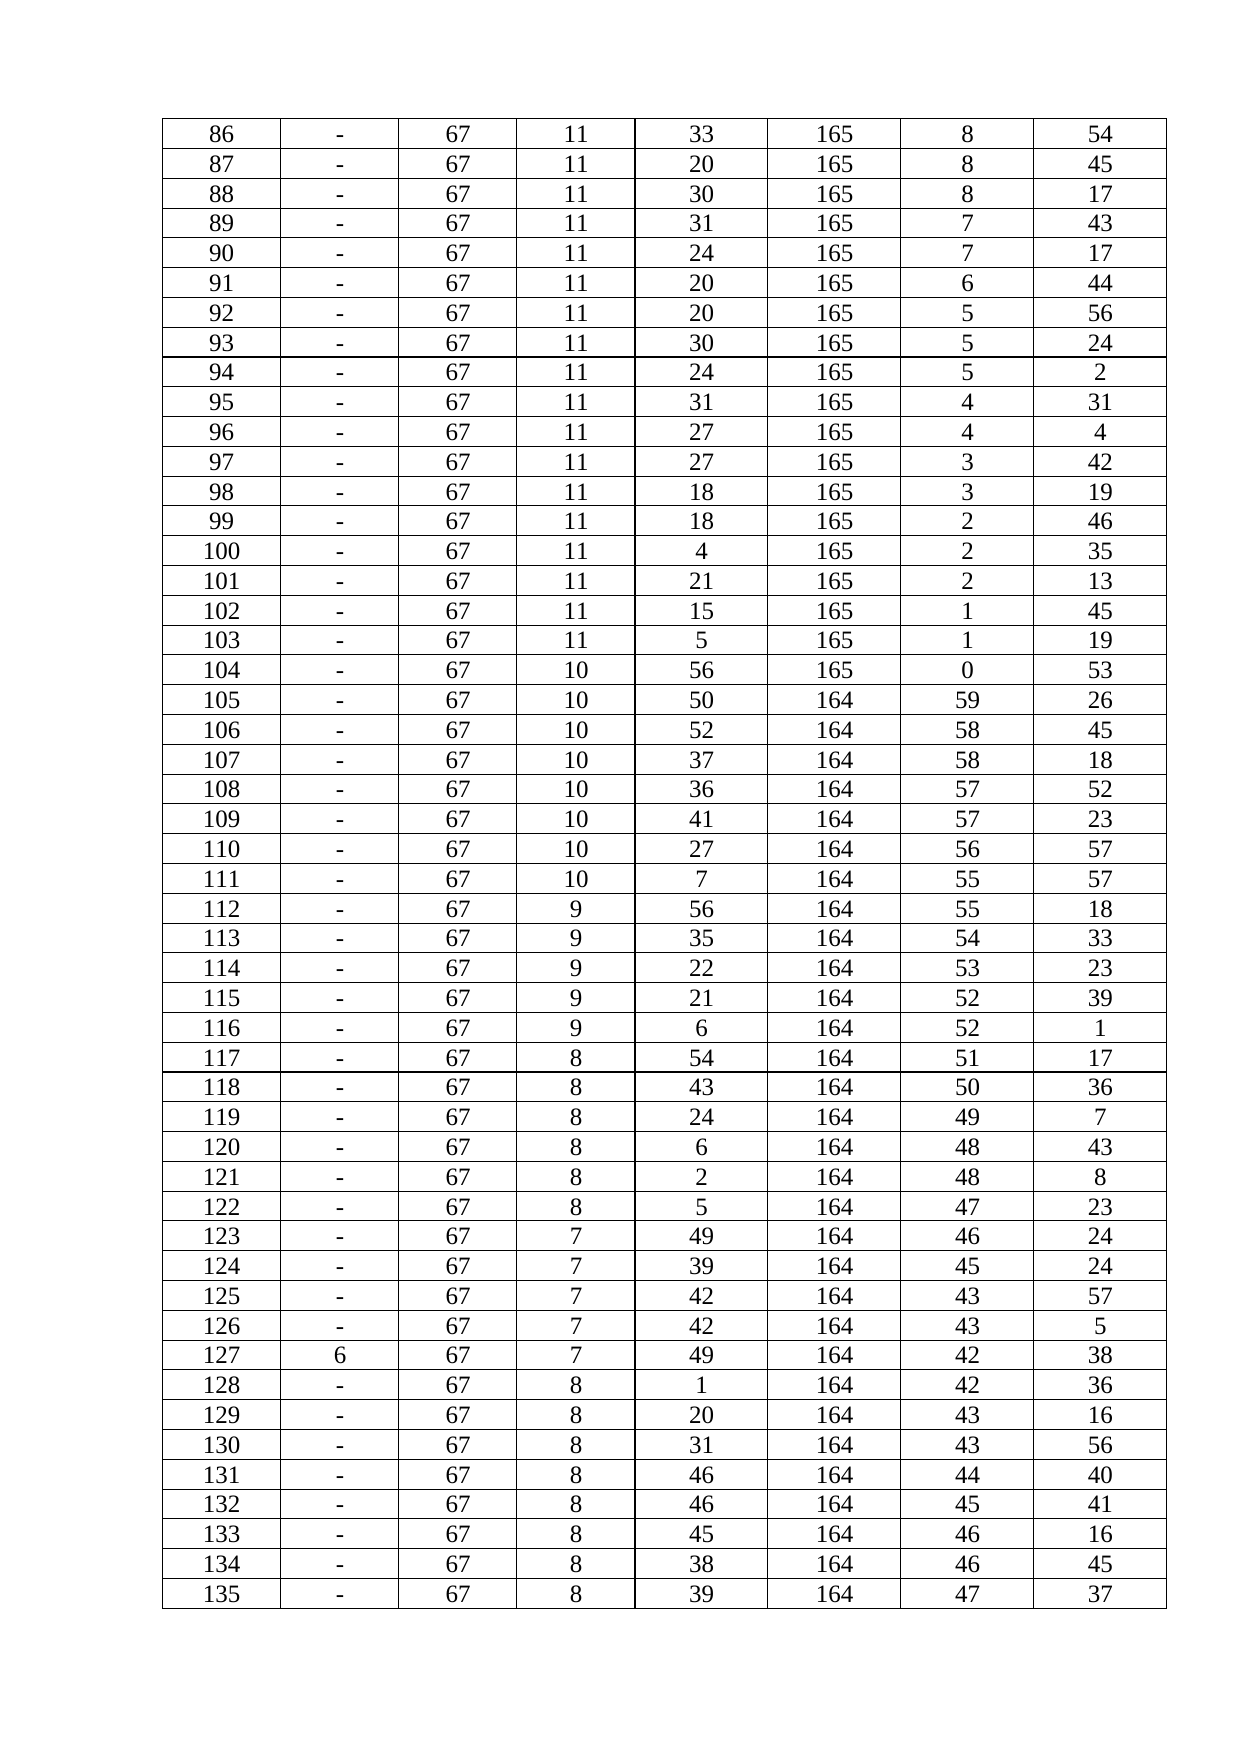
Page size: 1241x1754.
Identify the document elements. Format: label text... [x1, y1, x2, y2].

table_cell 46 [636, 1490, 767, 1518]
table_cell 15 [636, 596, 767, 624]
table_cell 45 [1034, 1549, 1166, 1578]
table_cell 9 [517, 983, 634, 1012]
table_cell 67 [399, 1490, 516, 1518]
table_cell 6 [281, 1341, 398, 1369]
table_cell 55 [901, 864, 1033, 893]
table_cell 120 [163, 1132, 280, 1161]
table_cell 165 [768, 477, 900, 505]
table_cell 27 [636, 417, 767, 446]
table_cell 109 [163, 804, 280, 833]
table_cell 164 [768, 1549, 900, 1578]
table_cell 96 [163, 417, 280, 446]
table_cell 42 [901, 1341, 1033, 1369]
table_cell 67 [399, 268, 516, 297]
table_cell 2 [636, 1162, 767, 1191]
table_cell 126 [163, 1311, 280, 1339]
table_cell 95 [163, 387, 280, 416]
table_cell 11 [517, 596, 634, 624]
table_cell 1 [1034, 1013, 1166, 1042]
table_cell 124 [163, 1251, 280, 1280]
table_cell 8 [517, 1192, 634, 1220]
table_cell 165 [768, 238, 900, 267]
table_cell 8 [517, 1370, 634, 1399]
table_cell 16 [1034, 1519, 1166, 1548]
table_cell 56 [636, 655, 767, 684]
table_cell 67 [399, 209, 516, 237]
table_cell 20 [636, 1400, 767, 1429]
table_cell - [281, 536, 398, 565]
table_cell 24 [636, 1102, 767, 1131]
table_cell 164 [768, 1281, 900, 1310]
table_cell 107 [163, 745, 280, 773]
table_cell - [281, 953, 398, 982]
table_cell 67 [399, 655, 516, 684]
table_cell 31 [636, 1430, 767, 1459]
table_cell 3 [901, 447, 1033, 476]
table_cell 41 [636, 804, 767, 833]
table_cell 56 [901, 834, 1033, 863]
table_cell 164 [768, 864, 900, 893]
table_cell 67 [399, 149, 516, 178]
table_cell 164 [768, 715, 900, 744]
table_cell 42 [636, 1311, 767, 1339]
table_cell 105 [163, 685, 280, 714]
table_cell 118 [163, 1073, 280, 1101]
table_cell 67 [399, 1013, 516, 1042]
table_cell 54 [636, 1043, 767, 1071]
table_cell 92 [163, 298, 280, 327]
table_cell 9 [517, 894, 634, 922]
table_cell 165 [768, 209, 900, 237]
table_cell - [281, 238, 398, 267]
table_cell - [281, 1549, 398, 1578]
table_cell 43 [901, 1430, 1033, 1459]
table_cell 23 [1034, 1192, 1166, 1220]
table_cell - [281, 775, 398, 803]
table_cell 67 [399, 119, 516, 148]
table_cell 164 [768, 775, 900, 803]
table_cell 165 [768, 566, 900, 595]
table_cell 11 [517, 536, 634, 565]
table_cell 6 [901, 268, 1033, 297]
table_cell 67 [399, 953, 516, 982]
table_cell 165 [768, 149, 900, 178]
table_cell 67 [399, 536, 516, 565]
table_cell 165 [768, 655, 900, 684]
table_cell 164 [768, 1490, 900, 1518]
table_cell 35 [636, 924, 767, 952]
table_cell - [281, 1579, 398, 1608]
table_cell 67 [399, 834, 516, 863]
table_cell 164 [768, 1043, 900, 1071]
table_cell - [281, 1162, 398, 1191]
table_cell 10 [517, 655, 634, 684]
table_cell 27 [636, 834, 767, 863]
table_cell 67 [399, 328, 516, 356]
table_cell 67 [399, 1400, 516, 1429]
table_cell 18 [636, 477, 767, 505]
table_cell 164 [768, 745, 900, 773]
table_cell 0 [901, 655, 1033, 684]
table_cell 20 [636, 268, 767, 297]
table_cell 164 [768, 1221, 900, 1250]
table_cell 57 [901, 804, 1033, 833]
table_cell 67 [399, 1043, 516, 1071]
table_cell 8 [517, 1430, 634, 1459]
table_cell 43 [901, 1311, 1033, 1339]
table_cell 130 [163, 1430, 280, 1459]
table_cell 121 [163, 1162, 280, 1191]
table_cell 49 [636, 1341, 767, 1369]
table_cell 8 [517, 1490, 634, 1518]
table_cell - [281, 328, 398, 356]
table_cell 67 [399, 298, 516, 327]
table_cell 38 [1034, 1341, 1166, 1369]
table_cell 11 [517, 358, 634, 386]
table_cell 45 [1034, 596, 1166, 624]
table_cell 45 [1034, 149, 1166, 178]
table_cell 37 [636, 745, 767, 773]
table_cell - [281, 626, 398, 654]
table_cell 11 [517, 119, 634, 148]
table_cell 1 [901, 626, 1033, 654]
table_cell 45 [901, 1490, 1033, 1518]
table_cell 46 [901, 1221, 1033, 1250]
table_cell 165 [768, 536, 900, 565]
table_cell 164 [768, 894, 900, 922]
table_cell 52 [1034, 775, 1166, 803]
table_cell 110 [163, 834, 280, 863]
table_cell 11 [517, 328, 634, 356]
table_cell 42 [1034, 447, 1166, 476]
table_cell 165 [768, 119, 900, 148]
table_cell - [281, 1370, 398, 1399]
table_cell 46 [901, 1549, 1033, 1578]
table_cell 8 [517, 1579, 634, 1608]
table_cell 30 [636, 179, 767, 207]
table_cell 6 [636, 1132, 767, 1161]
table_cell 48 [901, 1162, 1033, 1191]
table_cell 16 [1034, 1400, 1166, 1429]
table_cell 39 [1034, 983, 1166, 1012]
table_cell 59 [901, 685, 1033, 714]
table_cell 67 [399, 745, 516, 773]
table_cell - [281, 655, 398, 684]
table_cell 164 [768, 1370, 900, 1399]
table_cell - [281, 1251, 398, 1280]
table_cell 19 [1034, 626, 1166, 654]
table_cell 56 [1034, 1430, 1166, 1459]
table_cell 2 [901, 536, 1033, 565]
table_cell 165 [768, 447, 900, 476]
table_cell 11 [517, 149, 634, 178]
table_cell 10 [517, 745, 634, 773]
table_cell 24 [636, 238, 767, 267]
table_cell 10 [517, 864, 634, 893]
table_cell 22 [636, 953, 767, 982]
table_cell 39 [636, 1251, 767, 1280]
table_cell 164 [768, 924, 900, 952]
table_cell 93 [163, 328, 280, 356]
table_cell 2 [901, 566, 1033, 595]
table_cell 67 [399, 447, 516, 476]
table_cell 52 [636, 715, 767, 744]
table_cell - [281, 894, 398, 922]
table_cell - [281, 179, 398, 207]
table_cell 49 [636, 1221, 767, 1250]
table_cell 7 [517, 1311, 634, 1339]
table_cell 94 [163, 358, 280, 386]
table_cell 67 [399, 924, 516, 952]
table_cell 112 [163, 894, 280, 922]
table_cell 67 [399, 387, 516, 416]
table_cell - [281, 1400, 398, 1429]
table_cell - [281, 209, 398, 237]
table_cell 9 [517, 1013, 634, 1042]
table_cell 58 [901, 715, 1033, 744]
table_cell 54 [1034, 119, 1166, 148]
table_cell 67 [399, 1073, 516, 1101]
table_cell 53 [1034, 655, 1166, 684]
table_cell 24 [1034, 328, 1166, 356]
table_cell 8 [517, 1400, 634, 1429]
table_cell 67 [399, 566, 516, 595]
table_cell 89 [163, 209, 280, 237]
table_cell 165 [768, 179, 900, 207]
table_cell 11 [517, 566, 634, 595]
table_cell 7 [1034, 1102, 1166, 1131]
table_cell 56 [636, 894, 767, 922]
table_cell 165 [768, 358, 900, 386]
table_cell 17 [1034, 238, 1166, 267]
table_cell 43 [1034, 209, 1166, 237]
table_cell 67 [399, 864, 516, 893]
table_cell 103 [163, 626, 280, 654]
table_cell - [281, 834, 398, 863]
table_cell 101 [163, 566, 280, 595]
table_cell 67 [399, 626, 516, 654]
table_cell 164 [768, 1013, 900, 1042]
table_cell 116 [163, 1013, 280, 1042]
table_cell 125 [163, 1281, 280, 1310]
table_cell - [281, 566, 398, 595]
table_cell 52 [901, 983, 1033, 1012]
table_cell 164 [768, 1102, 900, 1131]
table_cell 47 [901, 1579, 1033, 1608]
table_cell - [281, 477, 398, 505]
table_cell 10 [517, 685, 634, 714]
table_cell 67 [399, 1281, 516, 1310]
table_cell 165 [768, 596, 900, 624]
table_cell - [281, 1281, 398, 1310]
table_cell 43 [901, 1400, 1033, 1429]
table_cell 30 [636, 328, 767, 356]
table_cell 164 [768, 1311, 900, 1339]
table_cell 67 [399, 358, 516, 386]
table_cell 46 [1034, 506, 1166, 535]
table_cell 67 [399, 179, 516, 207]
table_cell 67 [399, 1132, 516, 1161]
table_cell 165 [768, 387, 900, 416]
table_cell 99 [163, 506, 280, 535]
table_cell 117 [163, 1043, 280, 1071]
table_cell 24 [636, 358, 767, 386]
table_cell 67 [399, 1460, 516, 1488]
table_cell 7 [517, 1221, 634, 1250]
table_cell 164 [768, 1132, 900, 1161]
table_cell 164 [768, 1162, 900, 1191]
table_cell 57 [1034, 864, 1166, 893]
table_cell 10 [517, 804, 634, 833]
table_cell 132 [163, 1490, 280, 1518]
table_cell 19 [1034, 477, 1166, 505]
table_cell 7 [517, 1251, 634, 1280]
table_cell 67 [399, 1311, 516, 1339]
table_cell - [281, 596, 398, 624]
table_cell 5 [901, 358, 1033, 386]
table_cell 43 [636, 1073, 767, 1101]
table_cell 129 [163, 1400, 280, 1429]
table_cell - [281, 715, 398, 744]
table_cell 36 [636, 775, 767, 803]
table_cell 67 [399, 1251, 516, 1280]
table_cell 127 [163, 1341, 280, 1369]
table_cell - [281, 506, 398, 535]
table_cell 27 [636, 447, 767, 476]
table_cell 114 [163, 953, 280, 982]
table_cell - [281, 1519, 398, 1548]
table_cell 5 [901, 328, 1033, 356]
table_cell 4 [636, 536, 767, 565]
table_cell 21 [636, 983, 767, 1012]
table_cell 57 [1034, 834, 1166, 863]
table_cell 31 [636, 387, 767, 416]
table_cell 43 [1034, 1132, 1166, 1161]
table_cell 123 [163, 1221, 280, 1250]
table_cell 115 [163, 983, 280, 1012]
table_cell 18 [1034, 745, 1166, 773]
table_cell 8 [901, 119, 1033, 148]
table_cell 43 [901, 1281, 1033, 1310]
table_cell 18 [1034, 894, 1166, 922]
table_cell 48 [901, 1132, 1033, 1161]
table_cell 42 [901, 1370, 1033, 1399]
table_cell 86 [163, 119, 280, 148]
table_cell 67 [399, 238, 516, 267]
table_cell - [281, 119, 398, 148]
table_cell - [281, 1102, 398, 1131]
table_cell 1 [636, 1370, 767, 1399]
table_cell 10 [517, 834, 634, 863]
table_cell 11 [517, 477, 634, 505]
table_cell 46 [636, 1460, 767, 1488]
table_cell 38 [636, 1549, 767, 1578]
table_cell 4 [901, 417, 1033, 446]
table_cell - [281, 1192, 398, 1220]
table_cell 3 [901, 477, 1033, 505]
table_cell 36 [1034, 1370, 1166, 1399]
table_cell - [281, 1013, 398, 1042]
table_cell 4 [1034, 417, 1166, 446]
table_cell 165 [768, 417, 900, 446]
table_cell 164 [768, 1400, 900, 1429]
table_cell 135 [163, 1579, 280, 1608]
table_cell 17 [1034, 1043, 1166, 1071]
table_cell - [281, 804, 398, 833]
table_cell - [281, 745, 398, 773]
table_cell 5 [1034, 1311, 1166, 1339]
table_cell - [281, 358, 398, 386]
table_cell 128 [163, 1370, 280, 1399]
table_cell 165 [768, 506, 900, 535]
table_cell 164 [768, 1519, 900, 1548]
table_cell 131 [163, 1460, 280, 1488]
table_cell 8 [901, 149, 1033, 178]
table_cell 39 [636, 1579, 767, 1608]
table_cell 8 [517, 1043, 634, 1071]
table_cell 31 [1034, 387, 1166, 416]
table_cell 11 [517, 209, 634, 237]
table_cell 4 [901, 387, 1033, 416]
table_cell 67 [399, 506, 516, 535]
table_cell 119 [163, 1102, 280, 1131]
table_cell 1 [901, 596, 1033, 624]
table_cell 67 [399, 1519, 516, 1548]
table_cell 88 [163, 179, 280, 207]
table_cell 45 [1034, 715, 1166, 744]
table_cell 51 [901, 1043, 1033, 1071]
table_cell 33 [1034, 924, 1166, 952]
table_cell 23 [1034, 804, 1166, 833]
table_cell 67 [399, 1549, 516, 1578]
table_cell 134 [163, 1549, 280, 1578]
table_cell 67 [399, 983, 516, 1012]
table_cell 20 [636, 149, 767, 178]
table_cell 13 [1034, 566, 1166, 595]
table_cell - [281, 1430, 398, 1459]
table_cell 164 [768, 1341, 900, 1369]
table_cell 67 [399, 1221, 516, 1250]
table_cell - [281, 1221, 398, 1250]
table_cell 8 [517, 1549, 634, 1578]
table_cell 55 [901, 894, 1033, 922]
table_cell 2 [901, 506, 1033, 535]
table_cell - [281, 864, 398, 893]
table_cell 8 [517, 1102, 634, 1131]
table_cell 165 [768, 328, 900, 356]
table_cell 5 [636, 1192, 767, 1220]
table_cell 164 [768, 1073, 900, 1101]
table_cell 50 [901, 1073, 1033, 1101]
table_cell 164 [768, 804, 900, 833]
table_cell 67 [399, 1341, 516, 1369]
table_cell 42 [636, 1281, 767, 1310]
table_cell 113 [163, 924, 280, 952]
table_cell 67 [399, 1579, 516, 1608]
table_cell - [281, 417, 398, 446]
table_cell 67 [399, 1192, 516, 1220]
table_cell 122 [163, 1192, 280, 1220]
table_cell - [281, 685, 398, 714]
table_cell 33 [636, 119, 767, 148]
table_cell 165 [768, 298, 900, 327]
table_cell 164 [768, 1460, 900, 1488]
table_cell - [281, 387, 398, 416]
table_cell 67 [399, 1162, 516, 1191]
table_cell 57 [1034, 1281, 1166, 1310]
table_cell 35 [1034, 536, 1166, 565]
table_cell 67 [399, 1430, 516, 1459]
table_cell 52 [901, 1013, 1033, 1042]
table_cell 67 [399, 894, 516, 922]
table_cell 11 [517, 179, 634, 207]
table_cell 5 [636, 626, 767, 654]
table_cell 111 [163, 864, 280, 893]
table_cell 164 [768, 983, 900, 1012]
table_cell 106 [163, 715, 280, 744]
table_cell 87 [163, 149, 280, 178]
table_cell 104 [163, 655, 280, 684]
table_cell 90 [163, 238, 280, 267]
table_cell 45 [636, 1519, 767, 1548]
table_cell 26 [1034, 685, 1166, 714]
table_cell 41 [1034, 1490, 1166, 1518]
table_cell - [281, 1311, 398, 1339]
table_cell 67 [399, 685, 516, 714]
table_cell 164 [768, 685, 900, 714]
table_cell 10 [517, 715, 634, 744]
table_cell 67 [399, 1102, 516, 1131]
table_cell 133 [163, 1519, 280, 1548]
table_cell 24 [1034, 1251, 1166, 1280]
table_cell 67 [399, 804, 516, 833]
table_cell 11 [517, 268, 634, 297]
table_cell - [281, 1460, 398, 1488]
table_cell 11 [517, 626, 634, 654]
table_cell 44 [1034, 268, 1166, 297]
table_cell 6 [636, 1013, 767, 1042]
table_cell 165 [768, 268, 900, 297]
table_cell 67 [399, 596, 516, 624]
table_cell 36 [1034, 1073, 1166, 1101]
table_cell 46 [901, 1519, 1033, 1548]
table_cell 8 [517, 1162, 634, 1191]
table_cell 49 [901, 1102, 1033, 1131]
table_cell 37 [1034, 1579, 1166, 1608]
table_cell 11 [517, 417, 634, 446]
table_cell - [281, 1073, 398, 1101]
table_cell 164 [768, 1430, 900, 1459]
table_cell 11 [517, 506, 634, 535]
table_cell 31 [636, 209, 767, 237]
table_cell - [281, 268, 398, 297]
table_cell 9 [517, 924, 634, 952]
table_cell 50 [636, 685, 767, 714]
table_cell 7 [517, 1281, 634, 1310]
table_cell 8 [517, 1519, 634, 1548]
table_cell 10 [517, 775, 634, 803]
table_cell 54 [901, 924, 1033, 952]
table_cell 67 [399, 477, 516, 505]
table_cell 53 [901, 953, 1033, 982]
table_cell 44 [901, 1460, 1033, 1488]
table_cell 11 [517, 298, 634, 327]
table_cell 11 [517, 447, 634, 476]
table_cell 7 [901, 238, 1033, 267]
table_cell 97 [163, 447, 280, 476]
table_cell 100 [163, 536, 280, 565]
table_cell 2 [1034, 358, 1166, 386]
table_cell 165 [768, 626, 900, 654]
table_cell 108 [163, 775, 280, 803]
table_cell 8 [517, 1073, 634, 1101]
table_cell - [281, 983, 398, 1012]
table_cell 8 [1034, 1162, 1166, 1191]
table_cell 164 [768, 1192, 900, 1220]
table_cell 67 [399, 775, 516, 803]
table_cell 67 [399, 715, 516, 744]
table_cell - [281, 1490, 398, 1518]
table_cell 40 [1034, 1460, 1166, 1488]
table_cell 24 [1034, 1221, 1166, 1250]
table_cell 7 [636, 864, 767, 893]
table_cell 17 [1034, 179, 1166, 207]
table_cell 47 [901, 1192, 1033, 1220]
table_cell 164 [768, 1579, 900, 1608]
table_cell 7 [517, 1341, 634, 1369]
table_cell 164 [768, 834, 900, 863]
table_cell 164 [768, 953, 900, 982]
table_cell 8 [901, 179, 1033, 207]
table_cell 20 [636, 298, 767, 327]
table_cell - [281, 447, 398, 476]
table_cell - [281, 924, 398, 952]
table_cell 57 [901, 775, 1033, 803]
table_cell 23 [1034, 953, 1166, 982]
table_cell 58 [901, 745, 1033, 773]
table_cell 102 [163, 596, 280, 624]
table_cell 11 [517, 238, 634, 267]
table_cell 18 [636, 506, 767, 535]
table_cell 7 [901, 209, 1033, 237]
table_cell 164 [768, 1251, 900, 1280]
table_cell - [281, 149, 398, 178]
table_cell - [281, 1043, 398, 1071]
table_cell 67 [399, 1370, 516, 1399]
table_cell - [281, 298, 398, 327]
table_cell 45 [901, 1251, 1033, 1280]
table_cell 8 [517, 1460, 634, 1488]
table_cell 56 [1034, 298, 1166, 327]
table_cell 11 [517, 387, 634, 416]
table_cell 21 [636, 566, 767, 595]
table_cell 8 [517, 1132, 634, 1161]
table_cell 9 [517, 953, 634, 982]
table_cell - [281, 1132, 398, 1161]
table_cell 91 [163, 268, 280, 297]
table_cell 98 [163, 477, 280, 505]
table_cell 5 [901, 298, 1033, 327]
table_cell 67 [399, 417, 516, 446]
